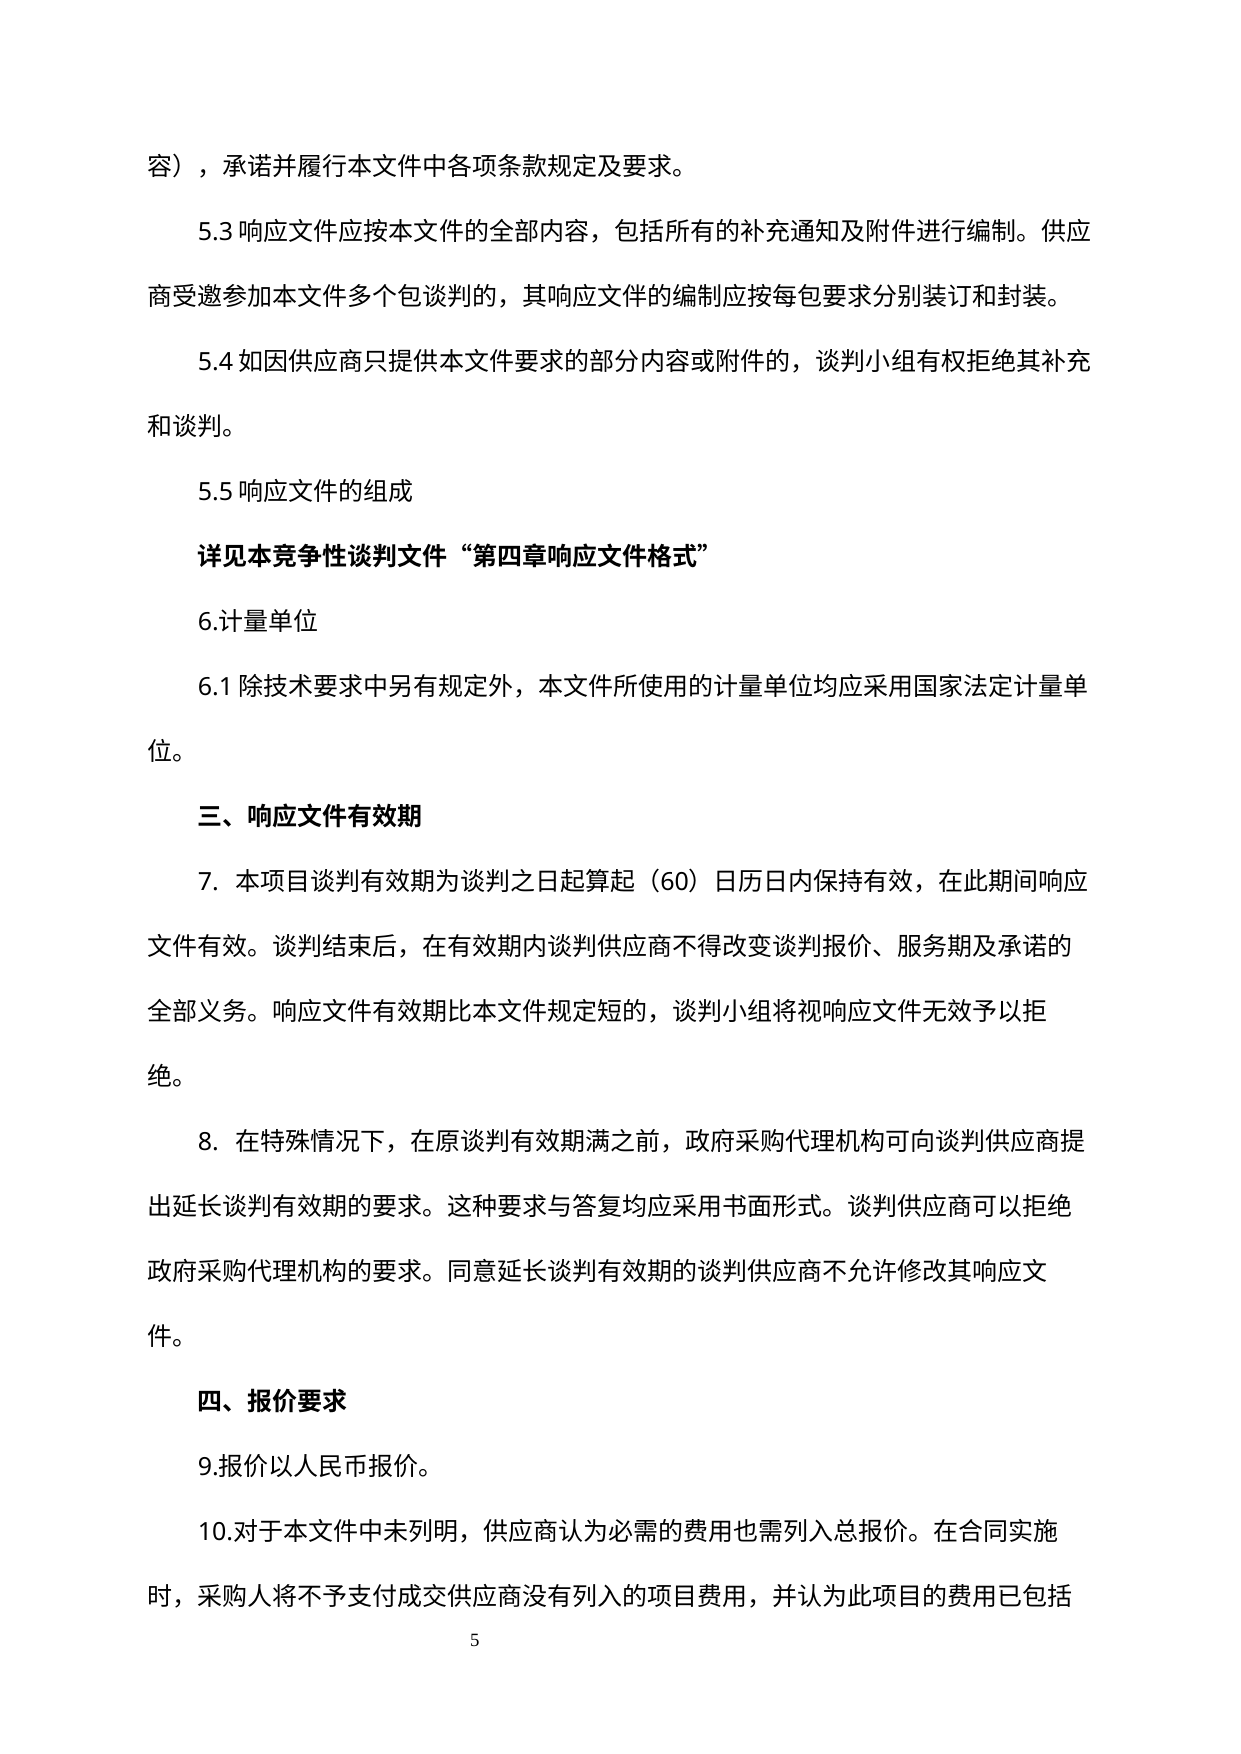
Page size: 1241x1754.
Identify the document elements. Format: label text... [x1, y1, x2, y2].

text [148, 132, 1093, 197]
text 5.3响应文件应按本文件的全部内容，包括所有的补充通知及附件进行编制。供应商受邀参加本文件多个包谈判的，其响应文伴的编制应按每包要求分别装订和封装。 [148, 197, 1093, 327]
text 详见本竞争性谈判文件“第四章响应文件格式” [148, 522, 1093, 587]
text 5.5响应文件的组成 [148, 457, 1093, 522]
text 5.4如因供应商只提供本文件要求的部分内容或附件的，谈判小组有权拒绝其补充和谈判。 [148, 327, 1093, 457]
list 在特殊情况下，在原谈判有效期满之前，政府采购代理机构可向谈判供应商提出延长谈判有效期的要求。这种要求与答复均应采用书面形式。谈判供应商可以拒绝政府采购代理机构的要求。同意延长谈判有效期的谈判供应商不允许修改其响应文件。 [148, 1107, 1093, 1367]
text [148, 1497, 1093, 1627]
list 报价要求 [148, 1367, 1093, 1432]
text 三、响应文件有效期 [148, 782, 1093, 847]
text 9.报价以人民币报价。 [148, 1432, 1093, 1497]
text 6.计量单位 [148, 587, 1093, 652]
list 本项目谈判有效期为谈判之日起算起（60）日历日内保持有效，在此期间响应文件有效。谈判结束后，在有效期内谈判供应商不得改变谈判报价、服务期及承诺的全部义务。响应文件有效期比本文件规定短的，谈判小组将视响应文件无效予以拒绝。 [148, 847, 1093, 1107]
text 6.1除技术要求中另有规定外，本文件所使用的计量单位均应采用国家法定计量单位。 [148, 652, 1093, 782]
